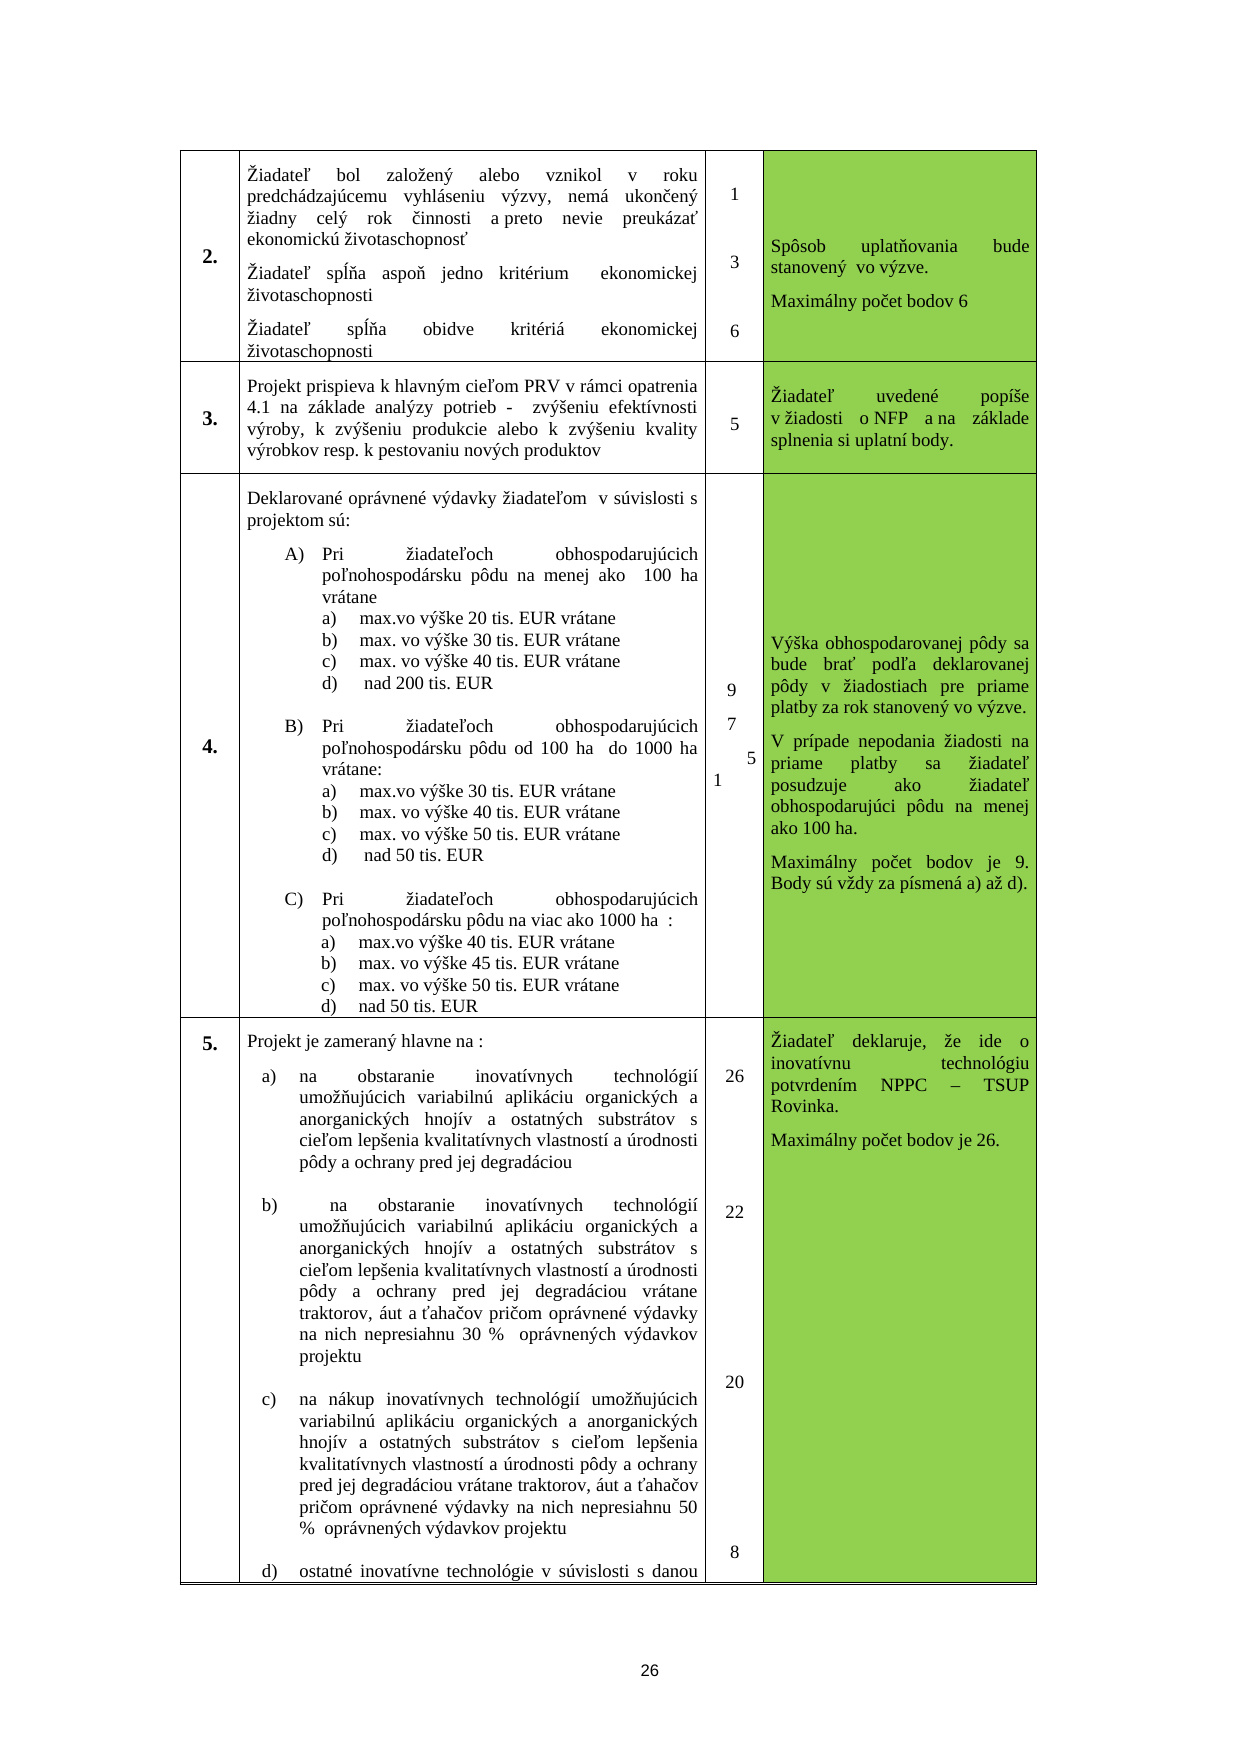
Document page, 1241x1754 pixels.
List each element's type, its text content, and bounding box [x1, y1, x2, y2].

table_cell 4. [181, 474, 239, 1017]
table_cell 5 [706, 362, 763, 473]
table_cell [764, 1018, 1036, 1582]
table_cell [240, 1018, 705, 1582]
table_cell 1 3 6 [706, 151, 763, 361]
table_cell 26 22 20 8 [706, 1018, 763, 1582]
table_cell Projekt prispieva k hlavným cieľom PRV v rámci opatrenia 4.1 na základe analýzy potrieb - zvýšeniu efektívnosti výroby, k zvýšeniu produkcie alebo k zvýšeniu kvality výrobkov resp. k pestovaniu nových produktov [240, 362, 705, 473]
table_cell 2. [181, 151, 239, 361]
table_cell Deklarované oprávnené výdavky žiadateľom v súvislosti s projektom sú: Pri žiadateľoch obhospodarujúcich poľnohospodársku pôdu na menej ako 100 ha vrátane max.vo výške 20 tis. EUR vrátane max. vo výške 30 tis. EUR vrátane max. vo výške 40 tis. EUR vrátane nad 200 tis. EUR Pri žiadateľoch obhospodarujúcich poľnohospodársku pôdu od 100 ha do 1000 ha vrátane: max.vo výške 30 tis. EUR vrátane max. vo výške 40 tis. EUR vrátane max. vo výške 50 tis. EUR vrátane nad 50 tis. EUR Pri žiadateľoch obhospodarujúcich poľnohospodársku pôdu na viac ako 1000 ha : max.vo výške 40 tis. EUR vrátane max. vo výške 45 tis. EUR vrátane max. vo výške 50 tis. EUR vrátane nad 50 tis. EUR [240, 474, 705, 1017]
table_cell 3. [181, 362, 239, 473]
table_cell Výška obhospodarovanej pôdy sa bude brať podľa deklarovanej pôdy v žiadostiach pre priame platby za rok stanovený vo výzve. V prípade nepodania žiadosti na priame platby sa žiadateľ posudzuje ako žiadateľ obhospodarujúci pôdu na menej ako 100 ha. Maximálny počet bodov je 9. Body sú vždy za písmená a) až d). [764, 474, 1036, 1017]
table_cell Žiadateľ bol založený alebo vznikol v roku predchádzajúcemu vyhláseniu výzvy, nemá ukončený žiadny celý rok činnosti a preto nevie preukázať ekonomickú životaschopnosť Žiadateľ spĺňa aspoň jedno kritérium ekonomickej životaschopnosti Žiadateľ spĺňa obidve kritériá ekonomickej životaschopnosti [240, 151, 705, 361]
table_cell 5. [181, 1018, 239, 1582]
table_cell Spôsob uplatňovania bude stanovený vo výzve. Maximálny počet bodov 6 [764, 151, 1036, 361]
table_cell Žiadateľ uvedené popíše v žiadosti o NFP a na základe splnenia si uplatní body. [764, 362, 1036, 473]
table_cell 9 7 5 1 [706, 474, 763, 1017]
